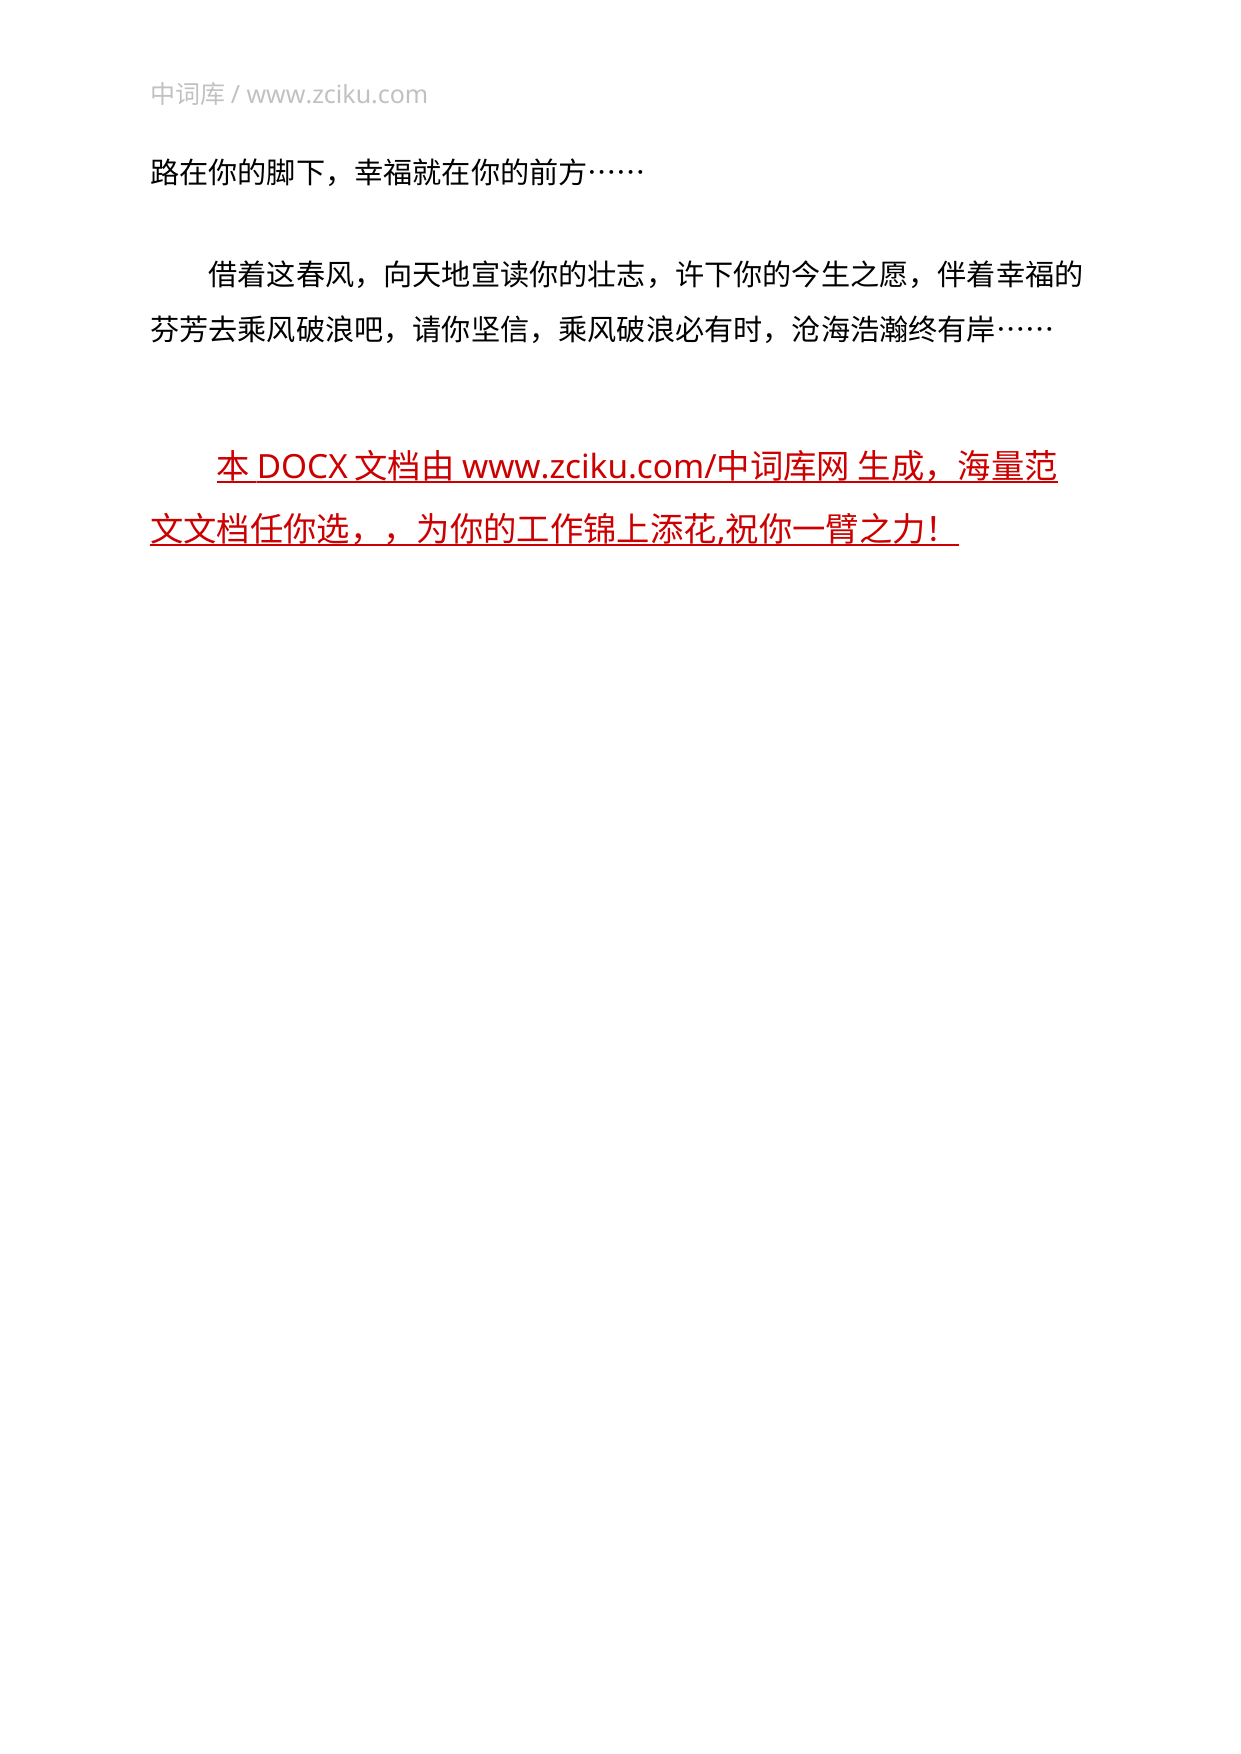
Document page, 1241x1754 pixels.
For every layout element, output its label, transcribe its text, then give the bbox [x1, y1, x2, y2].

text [150, 150, 1090, 192]
text 借着这春风，向天地宣读你的壮志，许下你的今生之愿，伴着幸福的芬芳去乘风破浪吧，请你坚信，乘风破浪必有时，沧海浩瀚终有岸…… [150, 252, 1090, 349]
text 本DOCX文档由 www.zciku.com/中词库网 生成，海量范文文档任你选，，为你的工作锦上添花,祝你一臂之力！ [150, 440, 1090, 551]
